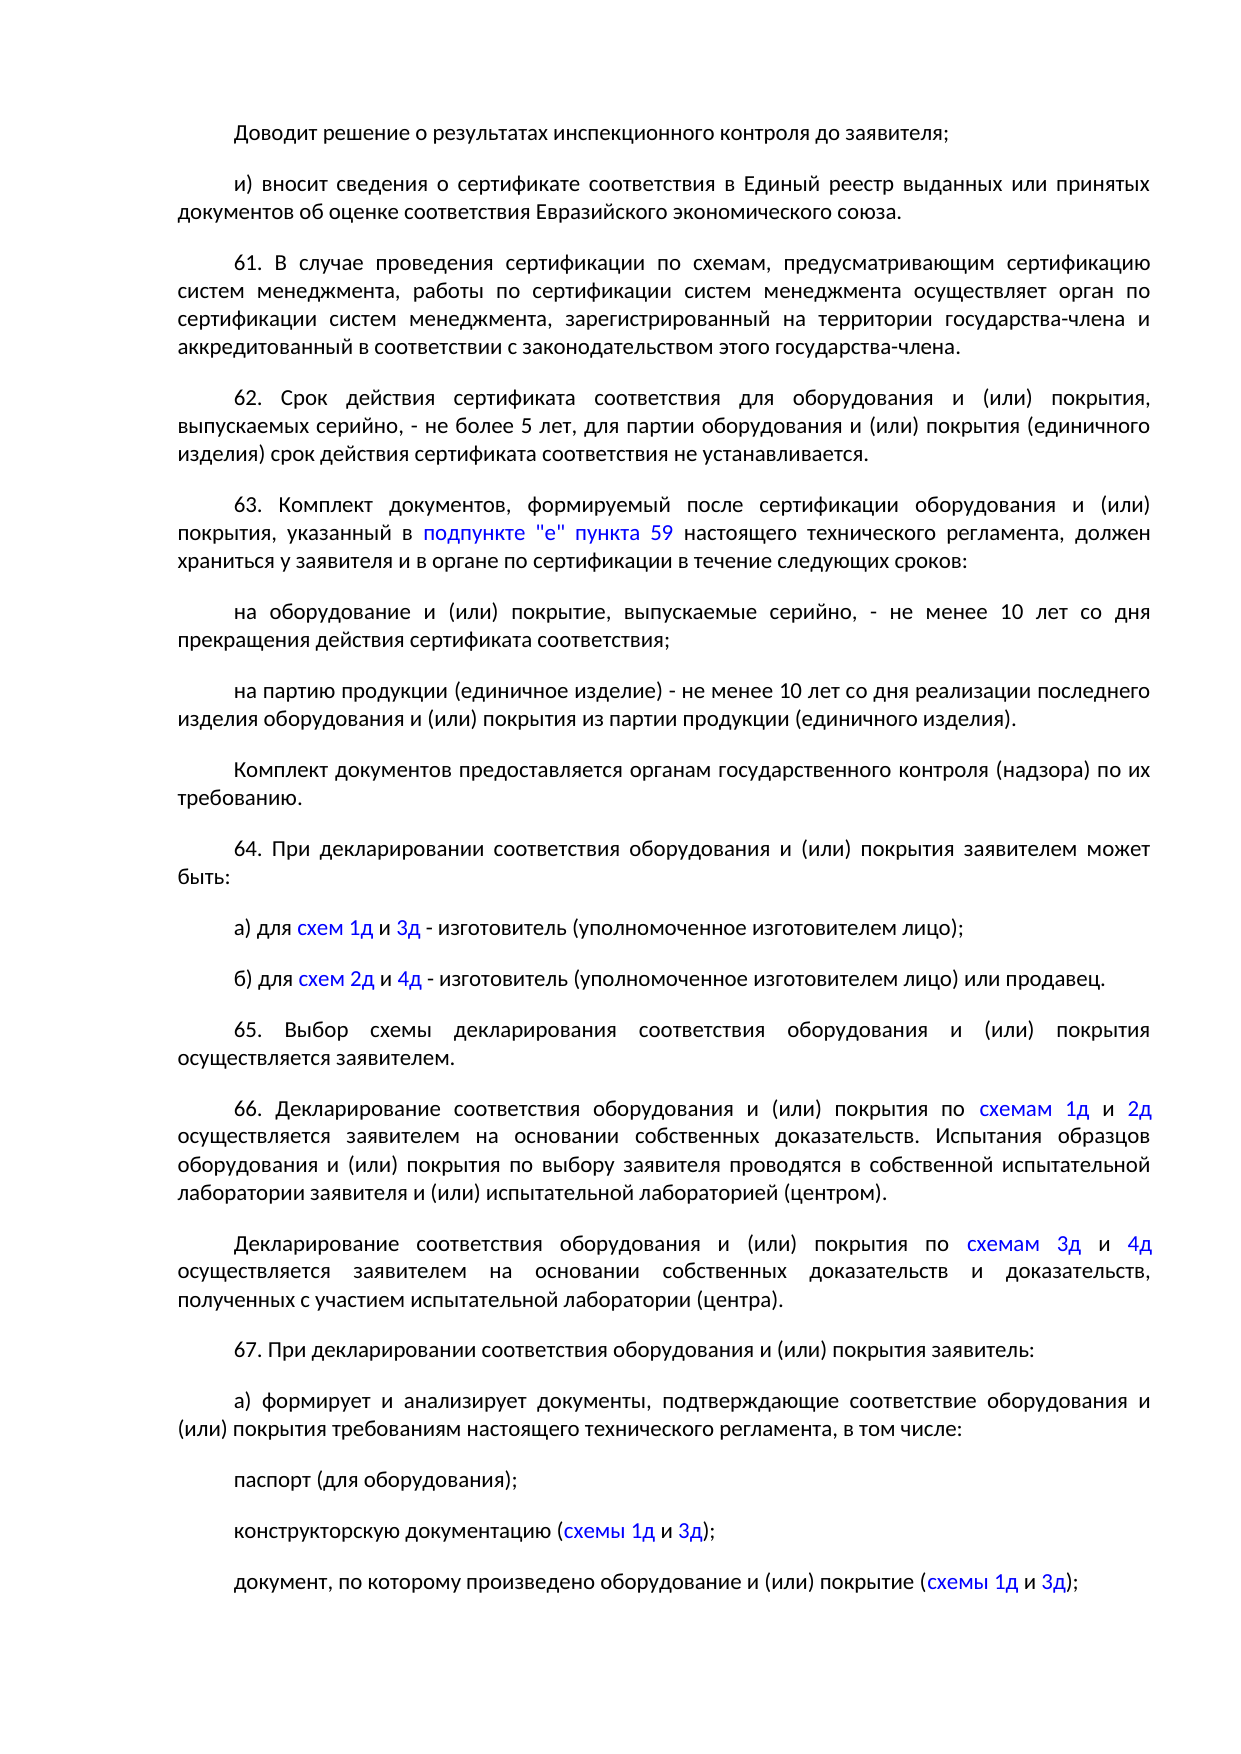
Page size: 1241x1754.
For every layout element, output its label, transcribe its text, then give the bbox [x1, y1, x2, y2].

text и) вносит сведения о сертификате соответствия в Единый реестр выданных или принятых документов об оценке соответствия Евразийского экономического союза. [177, 169, 1152, 225]
text на оборудование и (или) покрытие, выпускаемые серийно, - не менее 10 лет со дня прекращения действия сертификата соответствия; [177, 597, 1152, 653]
text а) формирует и анализирует документы, подтверждающие соответствие оборудования и (или) покрытия требованиям настоящего технического регламента, в том числе: [177, 1387, 1152, 1443]
text на партию продукции (единичное изделие) - не менее 10 лет со дня реализации последнего изделия оборудования и (или) покрытия из партии продукции (единичного изделия). [177, 676, 1152, 732]
text 66. Декларирование соответствия оборудования и (или) покрытия по схемам 1д и 2д осуществляется заявителем на основании собственных доказательств. Испытания образцов оборудования и (или) покрытия по выбору заявителя проводятся в собственной испытательной лаборатории заявителя и (или) испытательной лабораторией (центром). [177, 1094, 1152, 1206]
text паспорт (для оборудования); [177, 1466, 1152, 1493]
text 67. При декларировании соответствия оборудования и (или) покрытия заявитель: [177, 1336, 1152, 1364]
text Комплект документов предоставляется органам государственного контроля (надзора) по их требованию. [177, 755, 1152, 811]
text 62. Срок действия сертификата соответствия для оборудования и (или) покрытия, выпускаемых серийно, - не более 5 лет, для партии оборудования и (или) покрытия (единичного изделия) срок действия сертификата соответствия не устанавливается. [177, 383, 1152, 467]
text Декларирование соответствия оборудования и (или) покрытия по схемам 3д и 4д осуществляется заявителем на основании собственных доказательств и доказательств, полученных с участием испытательной лаборатории (центра). [177, 1229, 1152, 1313]
text 61. В случае проведения сертификации по схемам, предусматривающим сертификацию систем менеджмента, работы по сертификации систем менеджмента осуществляет орган по сертификации систем менеджмента, зарегистрированный на территории государства-члена и аккредитованный в соответствии с законодательством этого государства-члена. [177, 248, 1152, 360]
text Доводит решение о результатах инспекционного контроля до заявителя; [177, 118, 1152, 146]
text б) для схем 2д и 4д - изготовитель (уполномоченное изготовителем лицо) или продавец. [177, 964, 1152, 992]
text 63. Комплект документов, формируемый после сертификации оборудования и (или) покрытия, указанный в подпункте "е" пункта 59 настоящего технического регламента, должен храниться у заявителя и в органе по сертификации в течение следующих сроков: [177, 490, 1152, 574]
text а) для схем 1д и 3д - изготовитель (уполномоченное изготовителем лицо); [177, 913, 1152, 941]
text документ, по которому произведено оборудование и (или) покрытие (схемы 1д и 3д); [177, 1567, 1152, 1595]
text 64. При декларировании соответствия оборудования и (или) покрытия заявителем может быть: [177, 834, 1152, 890]
text 65. Выбор схемы декларирования соответствия оборудования и (или) покрытия осуществляется заявителем. [177, 1015, 1152, 1071]
text конструкторскую документацию (схемы 1д и 3д); [177, 1516, 1152, 1544]
